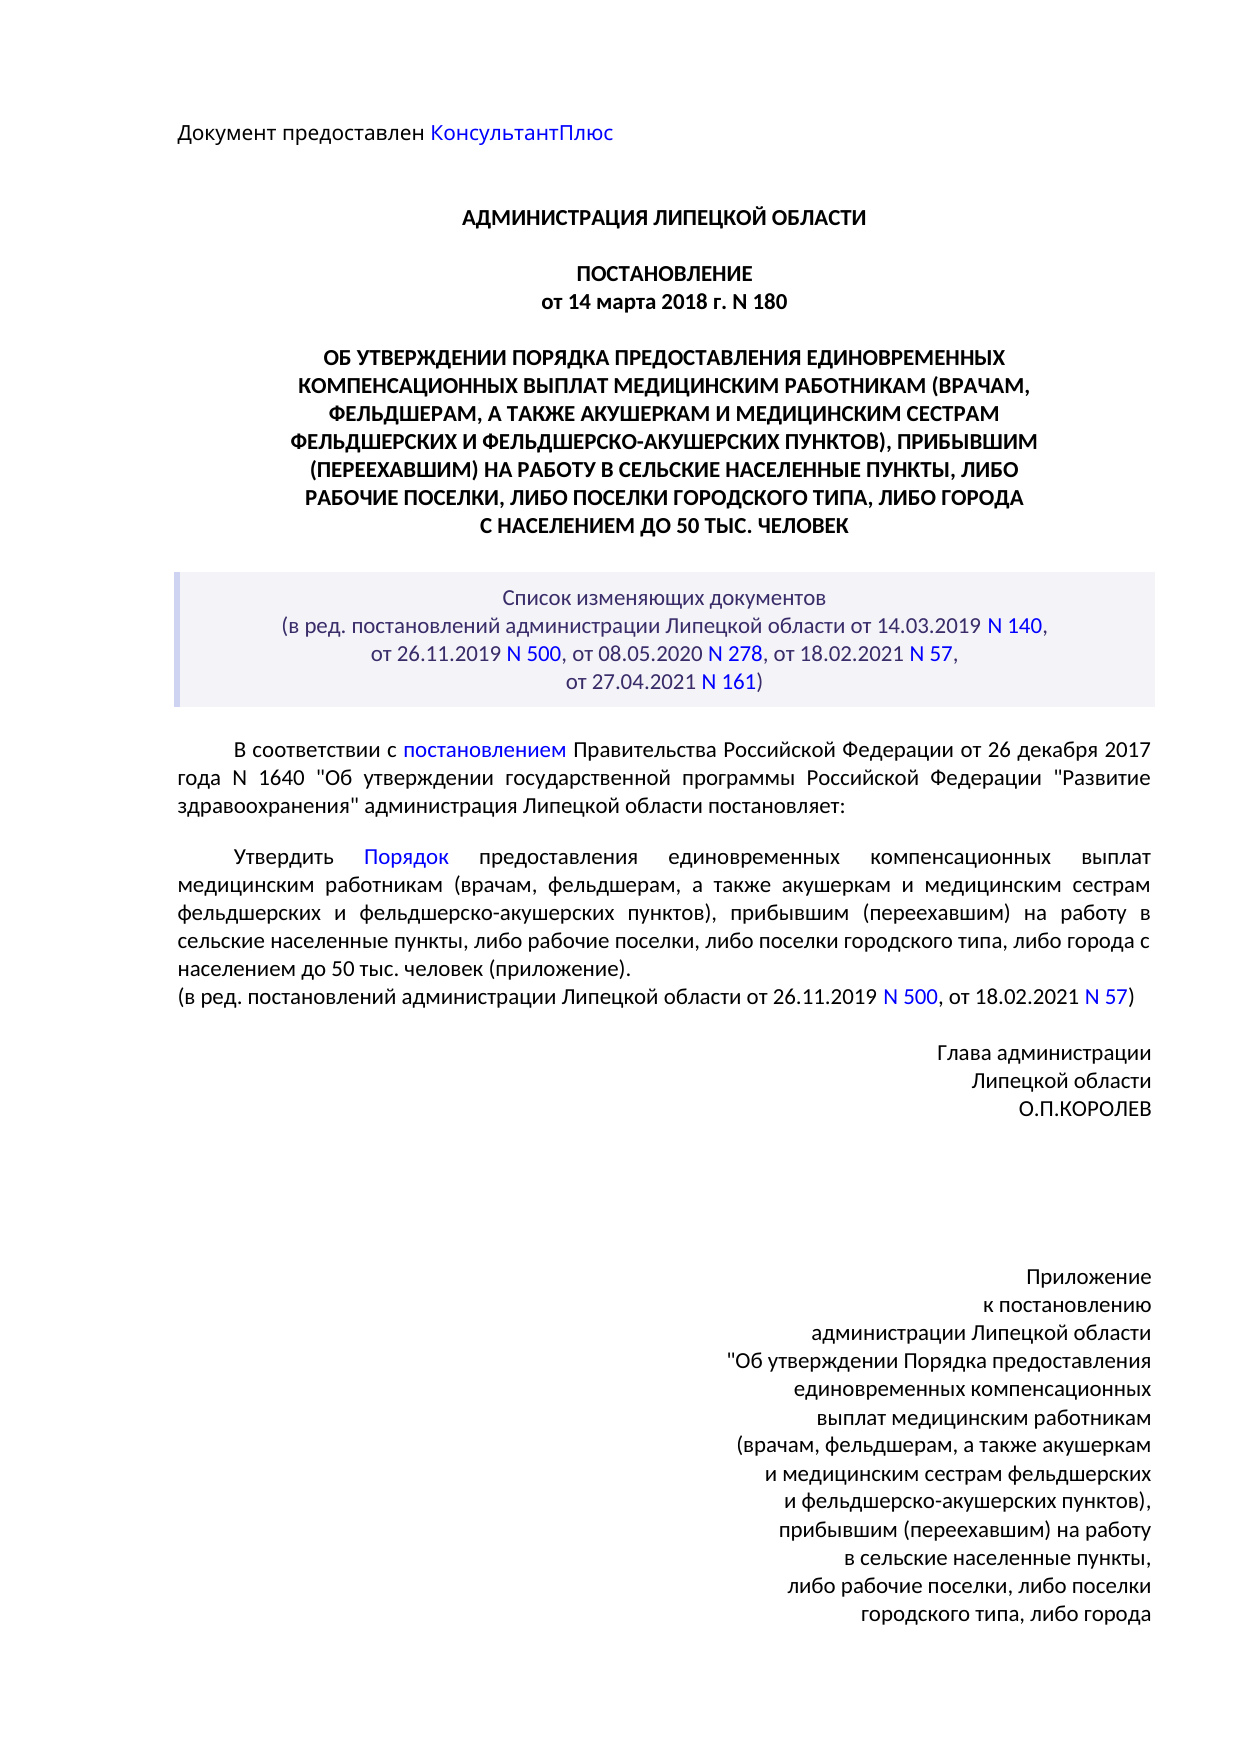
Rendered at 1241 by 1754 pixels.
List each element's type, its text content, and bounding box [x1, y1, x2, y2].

text к постановлению [177, 1291, 1152, 1318]
text прибывшим (переехавшим) на работу [177, 1515, 1152, 1543]
title ФЕЛЬДШЕРАМ, А ТАКЖЕ АКУШЕРКАМ И МЕДИЦИНСКИМ СЕСТРАМ [177, 399, 1152, 427]
title ПОСТАНОВЛЕНИЕ [177, 259, 1152, 287]
text Глава администрации [177, 1038, 1152, 1066]
title АДМИНИСТРАЦИЯ ЛИПЕЦКОЙ ОБЛАСТИ [177, 203, 1152, 231]
title (ПЕРЕЕХАВШИМ) НА РАБОТУ В СЕЛЬСКИЕ НАСЕЛЕННЫЕ ПУНКТЫ, ЛИБО [177, 455, 1152, 483]
text городского типа, либо города [177, 1599, 1152, 1627]
title КОМПЕНСАЦИОННЫХ ВЫПЛАТ МЕДИЦИНСКИМ РАБОТНИКАМ (ВРАЧАМ, [177, 371, 1152, 399]
title РАБОЧИЕ ПОСЕЛКИ, ЛИБО ПОСЕЛКИ ГОРОДСКОГО ТИПА, ЛИБО ГОРОДА [177, 483, 1152, 511]
title Документ предоставлен КонсультантПлюс [177, 118, 1152, 175]
text Приложение [177, 1262, 1152, 1291]
text О.П.КОРОЛЕВ [177, 1094, 1152, 1122]
text единовременных компенсационных [177, 1374, 1152, 1403]
table_header Список изменяющих документов (в ред. постановлений администрации Липецкой области от 14.03.2019 N 140, от 26.11.2019 N 500, от 08.05.2020 N 278, от 18.02.2021 N 57, от 27.04.2021 N 161) [180, 572, 1149, 707]
text и медицинским сестрам фельдшерских [177, 1459, 1152, 1487]
text либо рабочие поселки, либо поселки [177, 1571, 1152, 1599]
text в сельские населенные пункты, [177, 1543, 1152, 1571]
text (врачам, фельдшерам, а также акушеркам [177, 1431, 1152, 1459]
text "Об утверждении Порядка предоставления [177, 1347, 1152, 1374]
title от 14 марта 2018 г. N 180 [177, 287, 1152, 315]
text Утвердить Порядок предоставления единовременных компенсационных выплат медицинским работникам (врачам, фельдшерам, а также акушеркам и медицинским сестрам фельдшерских и фельдшерско-акушерских пунктов), прибывшим (переехавшим) на работу в сельские населенные пункты, либо рабочие поселки, либо поселки городского типа, либо города с населением до 50 тыс. человек (приложение). [177, 842, 1152, 982]
title ФЕЛЬДШЕРСКИХ И ФЕЛЬДШЕРСКО-АКУШЕРСКИХ ПУНКТОВ), ПРИБЫВШИМ [177, 427, 1152, 455]
text (в ред. постановлений администрации Липецкой области от 26.11.2019 N 500, от 18.02.2021 N 57) [177, 982, 1152, 1010]
text администрации Липецкой области [177, 1318, 1152, 1347]
text Липецкой области [177, 1066, 1152, 1094]
text выплат медицинским работникам [177, 1403, 1152, 1431]
text и фельдшерско-акушерских пунктов), [177, 1487, 1152, 1515]
title С НАСЕЛЕНИЕМ ДО 50 ТЫС. ЧЕЛОВЕК [177, 511, 1152, 539]
text В соответствии с постановлением Правительства Российской Федерации от 26 декабря 2017 года N 1640 "Об утверждении государственной программы Российской Федерации "Развитие здравоохранения" администрация Липецкой области постановляет: [177, 735, 1152, 819]
title ОБ УТВЕРЖДЕНИИ ПОРЯДКА ПРЕДОСТАВЛЕНИЯ ЕДИНОВРЕМЕННЫХ [177, 343, 1152, 371]
